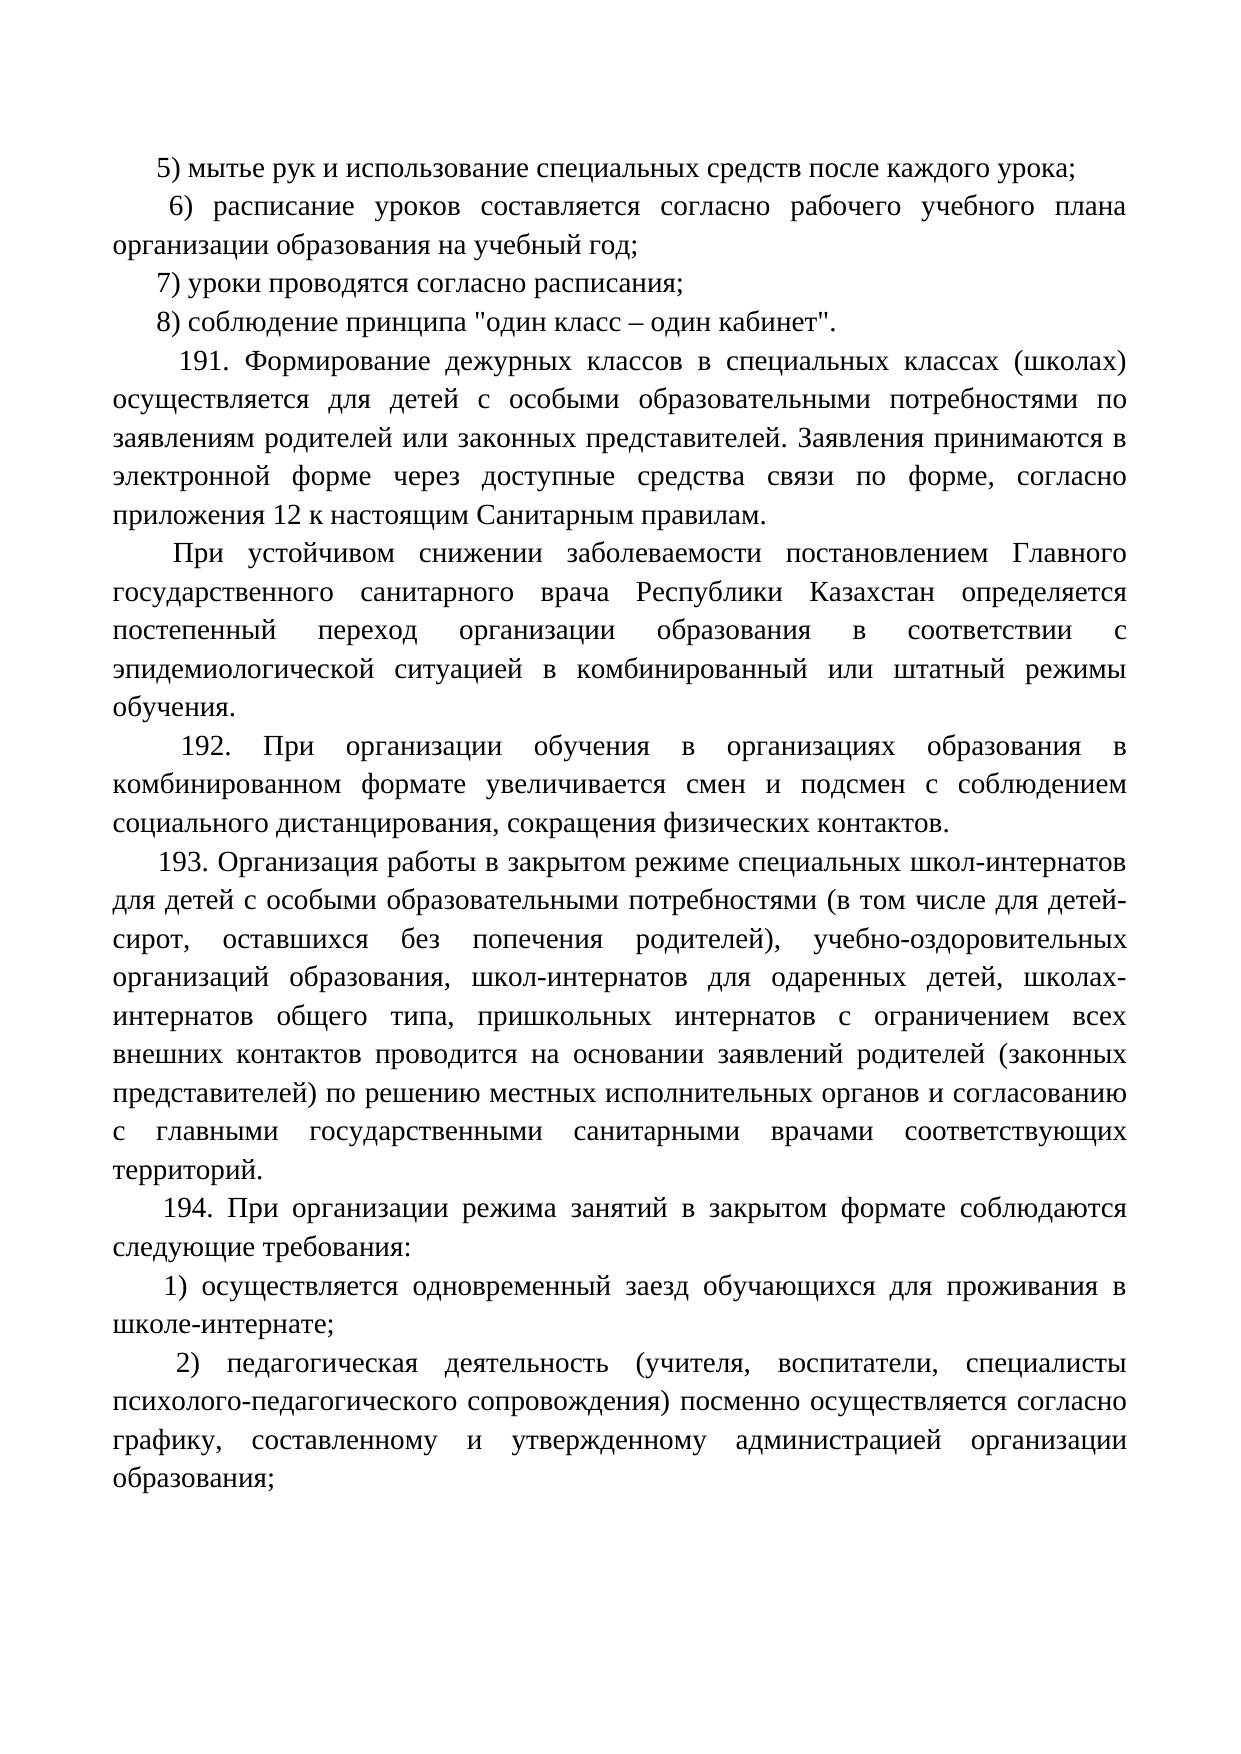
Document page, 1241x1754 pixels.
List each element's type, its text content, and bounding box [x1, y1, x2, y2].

text 2) педагогическая деятельность (учителя, воспитатели, специалисты психолого-педагогического сопровождения) посменно осуществляется согласно графику, составленному и утвержденному администрацией организации образования; [112, 1345, 1128, 1494]
text 6) расписание уроков составляется согласно рабочего учебного плана организации образования на учебный год; [112, 188, 1128, 261]
text 7) уроки проводятся согласно расписания; [112, 266, 1128, 299]
text 193. Организация работы в закрытом режиме специальных школ-интернатов для детей с особыми образовательными потребностями (в том числе для детей-сирот, оставшихся без попечения родителей), учебно-оздоровительных организаций образования, школ-интернатов для одаренных детей, школах-интернатов общего типа, пришкольных интернатов с ограничением всех внешних контактов проводится на основании заявлений родителей (законных представителей) по решению местных исполнительных органов и согласованию с главными государственными санитарными врачами соответствующих территорий. [112, 844, 1128, 1186]
text 1) осуществляется одновременный заезд обучающихся для проживания в школе-интернате; [112, 1268, 1128, 1340]
text 194. При организации режима занятий в закрытом формате соблюдаются следующие требования: [112, 1191, 1128, 1263]
text 8) соблюдение принципа "один класс – один кабинет". [112, 304, 1128, 338]
text При устойчивом снижении заболеваемости постановлением Главного государственного санитарного врача Республики Казахстан определяется постепенный переход организации образования в соответствии с эпидемиологической ситуацией в комбинированный или штатный режимы обучения. [112, 535, 1128, 723]
text 191. Формирование дежурных классов в специальных классах (школах) осуществляется для детей с особыми образовательными потребностями по заявлениям родителей или законных представителей. Заявления принимаются в электронной форме через доступные средства связи по форме, согласно приложения 12 к настоящим Санитарным правилам. [112, 343, 1128, 530]
text 5) мытье рук и использование специальных средств после каждого урока; [112, 150, 1128, 183]
text 192. При организации обучения в организациях образования в комбинированном формате увеличивается смен и подсмен с соблюдением социального дистанцирования, сокращения физических контактов. [112, 728, 1128, 839]
